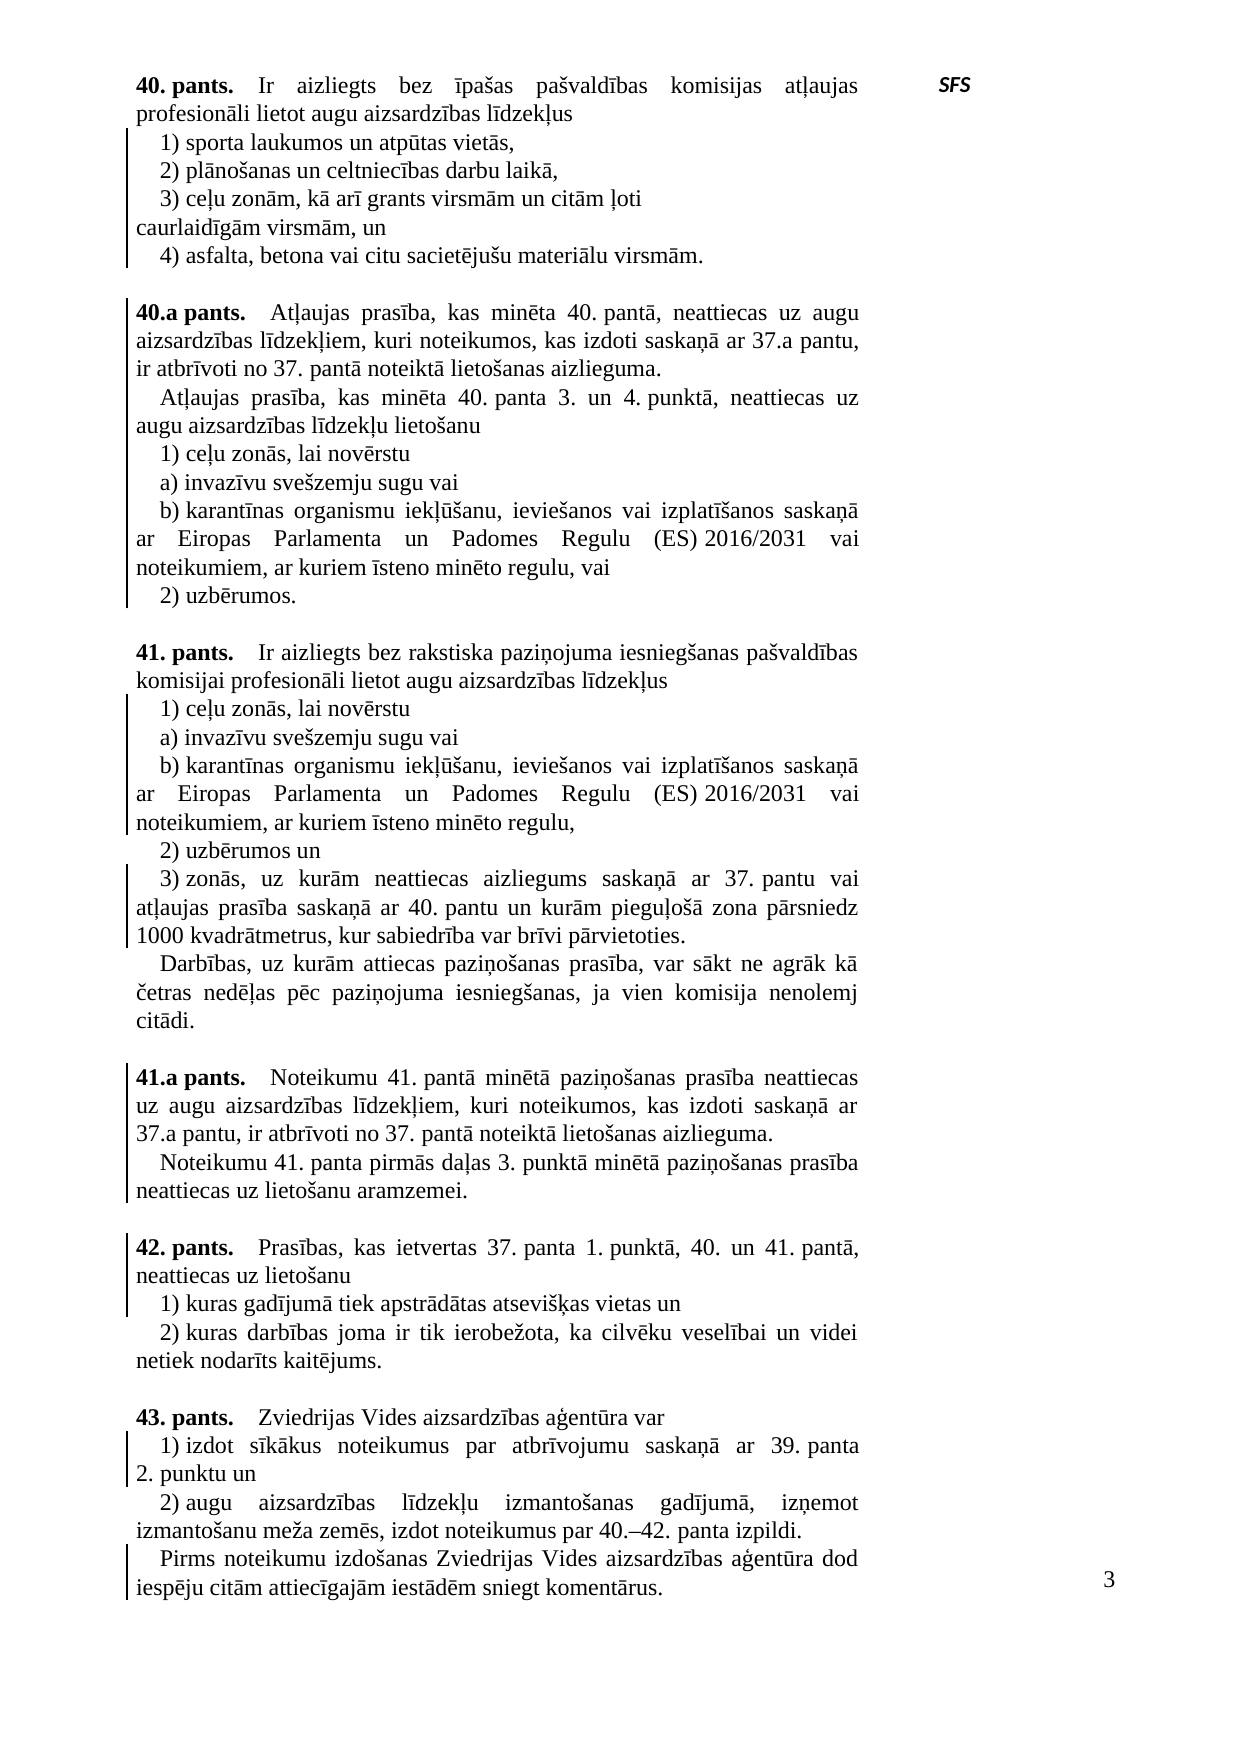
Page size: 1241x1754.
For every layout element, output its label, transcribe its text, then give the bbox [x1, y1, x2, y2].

text Darbības, uz kurām attiecas paziņošanas prasība, var sākt ne agrāk kā četras nedēļas pēc paziņojuma iesniegšanas, ja vien komisija nenolemj citādi. [136, 949, 859, 1033]
text 3) ceļu zonām, kā arī grants virsmām un citām ļoti [128, 184, 859, 212]
text 1) sporta laukumos un atpūtas vietās, [126, 127, 859, 155]
text 2) kuras darbības joma ir tik ierobežota, ka cilvēku veselībai un videi netiek nodarīts kaitējums. [136, 1317, 859, 1373]
text caurlaidīgām virsmām, un [128, 212, 859, 240]
text a) invazīvu svešzemju sugu vai [128, 467, 859, 495]
text 40.a pants. Atļaujas prasība, kas minēta 40. pantā, neattiecas uz augu aizsardzības līdzekļiem, kuri noteikumos, kas izdoti saskaņā ar 37.a pantu, ir atbrīvoti no 37. pantā noteiktā lietošanas aizlieguma. [126, 297, 859, 382]
text 1) ceļu zonās, lai novērstu [128, 694, 859, 722]
text 2) uzbērumos un [136, 836, 859, 863]
text a) invazīvu svešzemju sugu vai [128, 722, 859, 750]
text 41.a pants. Noteikumu 41. pantā minētā paziņošanas prasība neattiecas uz augu aizsardzības līdzekļiem, kuri noteikumos, kas izdoti saskaņā ar 37.a pantu, ir atbrīvoti no 37. pantā noteiktā lietošanas aizlieguma. [126, 1062, 859, 1147]
text 40. pants. Ir aizliegts bez īpašas pašvaldības komisijas atļaujas profesionāli lietot augu aizsardzības līdzekļus [136, 71, 859, 127]
text 43. pants. Zviedrijas Vides aizsardzības aģentūra var [136, 1402, 859, 1430]
text 41. pants. Ir aizliegts bez rakstiska paziņojuma iesniegšanas pašvaldības komisijai profesionāli lietot augu aizsardzības līdzekļus [136, 637, 859, 693]
text Pirms noteikumu izdošanas Zviedrijas Vides aizsardzības aģentūra dod iespēju citām attiecīgajām iestādēm sniegt komentārus. [128, 1544, 859, 1600]
text 3) zonās, uz kurām neattiecas aizliegums saskaņā ar 37. pantu vai atļaujas prasība saskaņā ar 40. pantu un kurām pieguļošā zona pārsniedz 1000 kvadrātmetrus, kur sabiedrība var brīvi pārvietoties. [128, 864, 859, 948]
text 4) asfalta, betona vai citu sacietējušu materiālu virsmām. [128, 241, 859, 268]
text 42. pants. Prasības, kas ietvertas 37. panta 1. punktā, 40. un 41. pantā, neattiecas uz lietošanu [126, 1232, 859, 1288]
text 1) izdot sīkākus noteikumus par atbrīvojumu saskaņā ar 39. panta 2. punktu un [128, 1431, 859, 1487]
text 2) plānošanas un celtniecības darbu laikā, [128, 156, 859, 183]
text b) karantīnas organismu iekļūšanu, ieviešanos vai izplatīšanos saskaņā ar Eiropas Parlamenta un Padomes Regulu (ES) 2016/2031 vai noteikumiem, ar kuriem īsteno minēto regulu, [128, 751, 859, 835]
text 1) kuras gadījumā tiek apstrādātas atsevišķas vietas un [128, 1289, 859, 1317]
text Noteikumu 41. panta pirmās daļas 3. punktā minētā paziņošanas prasība neattiecas uz lietošanu aramzemei. [128, 1147, 859, 1203]
text Atļaujas prasība, kas minēta 40. panta 3. un 4. punktā, neattiecas uz augu aizsardzības līdzekļu lietošanu [128, 382, 859, 438]
text 2) augu aizsardzības līdzekļu izmantošanas gadījumā, izņemot izmantošanu meža zemēs, izdot noteikumus par 40.–42. panta izpildi. [136, 1487, 859, 1543]
text b) karantīnas organismu iekļūšanu, ieviešanos vai izplatīšanos saskaņā ar Eiropas Parlamenta un Padomes Regulu (ES) 2016/2031 vai noteikumiem, ar kuriem īsteno minēto regulu, vai [128, 496, 859, 580]
text 1) ceļu zonās, lai novērstu [128, 439, 859, 467]
text 2) uzbērumos. [128, 581, 859, 608]
